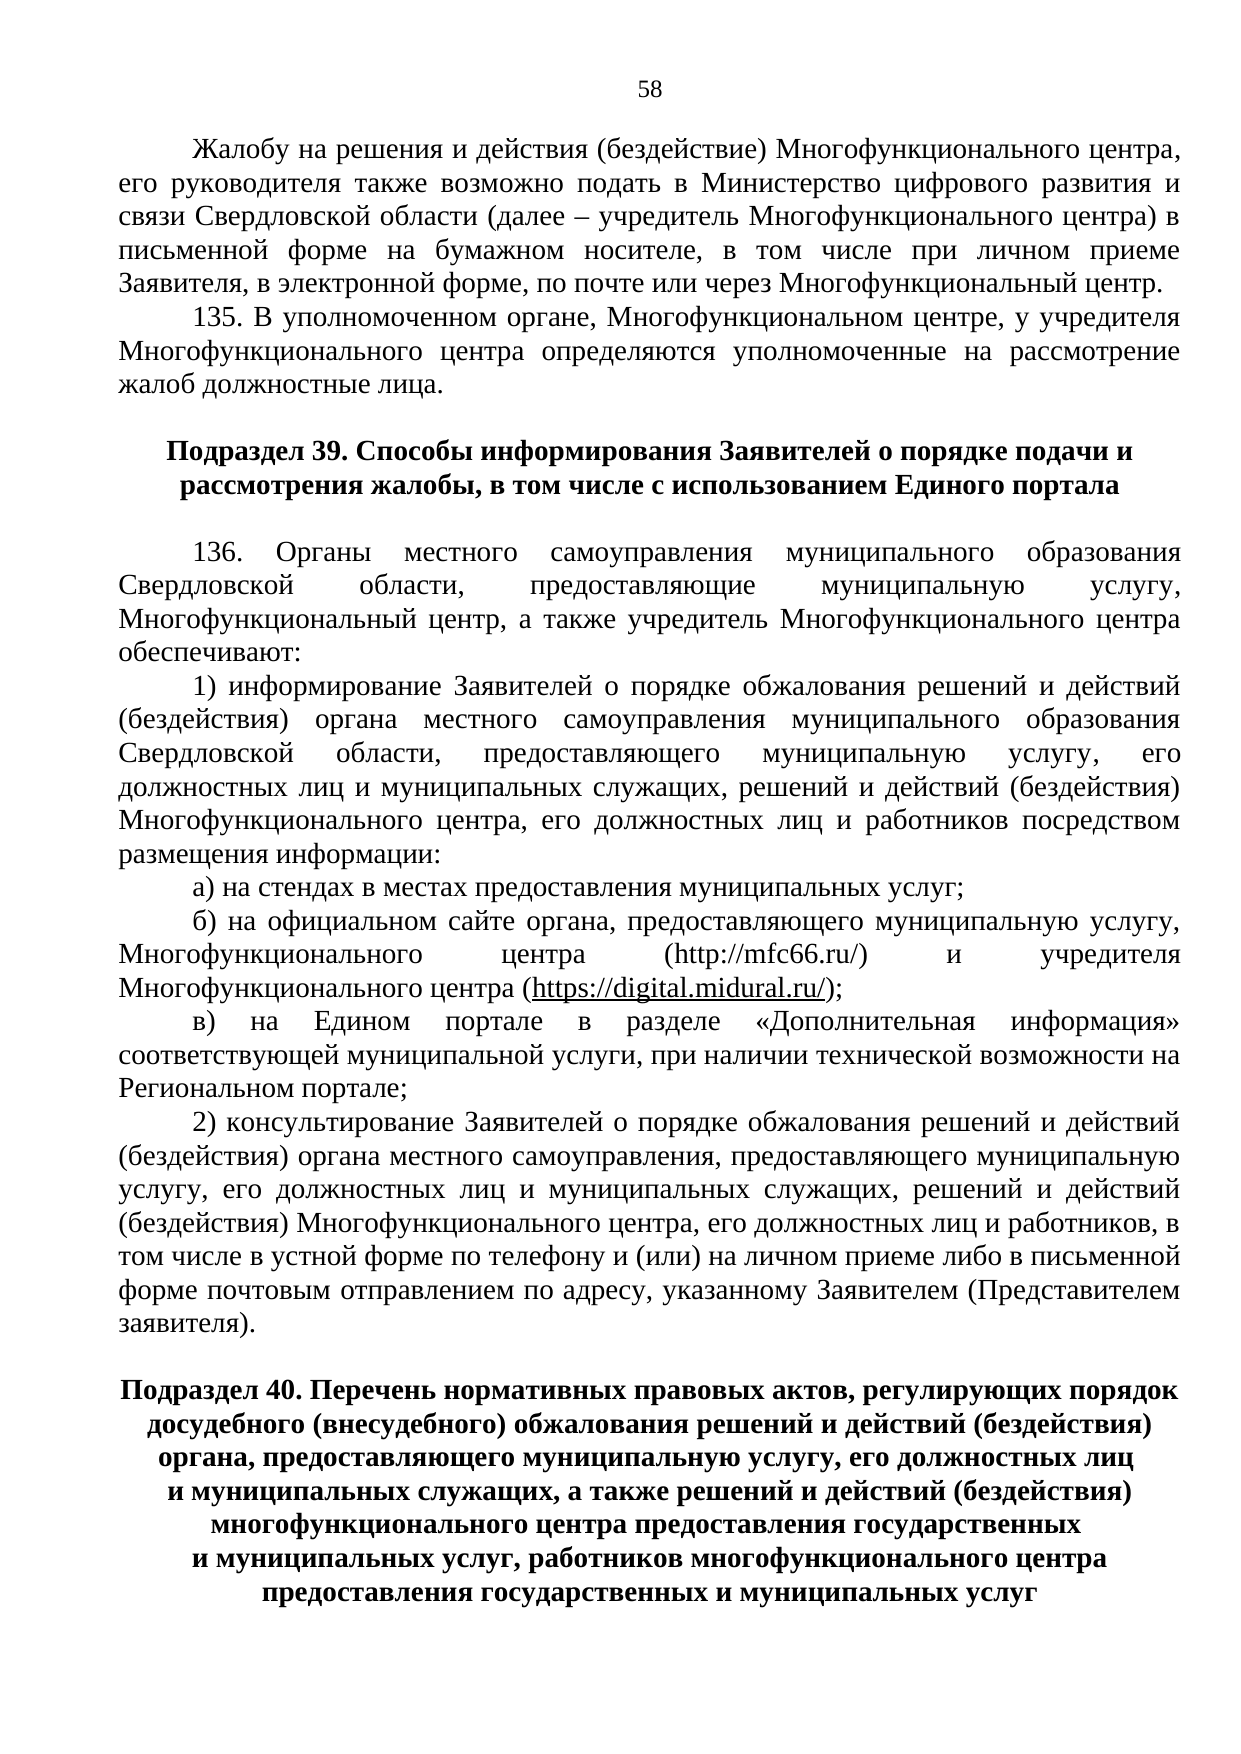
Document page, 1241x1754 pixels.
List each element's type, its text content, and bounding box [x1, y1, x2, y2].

list Жалобу на решения и действия (бездействие) Многофункционального центра, его руководителя также возможно подать в Министерство цифрового развития и связи Свердловской области (далее – учредитель Многофункционального центра) в письменной форме на бумажном носителе, в том числе при личном приеме Заявителя, в электронной форме, по почте или через Многофункциональный центр. [118, 131, 1181, 299]
text 136. Органы местного самоуправления муниципального образования Свердловской области, предоставляющие муниципальную услугу, Многофункциональный центр, а также учредитель Многофункционального центра обеспечивают: [118, 534, 1181, 668]
text а) на стендах в местах предоставления муниципальных услуг; [118, 869, 1181, 903]
list 135. В уполномоченном органе, Многофункциональном центре, у учредителя Многофункционального центра определяются уполномоченные на рассмотрение жалоб должностные лица. [118, 299, 1181, 400]
text в) на Едином портале в разделе «Дополнительная информация» соответствующей муниципальной услуги, при наличии технической возможности на Региональном портале; [118, 1003, 1181, 1104]
text 2) консультирование Заявителей о порядке обжалования решений и действий (бездействия) органа местного самоуправления, предоставляющего муниципальную услугу, его должностных лиц и муниципальных служащих, решений и действий (бездействия) Многофункционального центра, его должностных лиц и работников, в том числе в устной форме по телефону и (или) на личном приеме либо в письменной форме почтовым отправлением по адресу, указанному Заявителем (Представителем заявителя). [118, 1104, 1181, 1339]
text Подраздел 39. Способы информирования Заявителей о порядке подачи и рассмотрения жалобы, в том числе с использованием Единого портала [118, 433, 1181, 500]
text б) на официальном сайте органа, предоставляющего муниципальную услугу, Многофункционального центра (http://mfc66.ru/) и учредителя Многофункционального центра (https://digital.midural.ru/); [118, 903, 1181, 1003]
text Подраздел 40. Перечень нормативных правовых актов, регулирующих порядок досудебного (внесудебного) обжалования решений и действий (бездействия) органа, предоставляющего муниципальную услугу, его должностных лиц и муниципальных служащих, а также решений и действий (бездействия) многофункционального центра предоставления государственных и муниципальных услуг, работников многофункционального центра предоставления государственных и муниципальных услуг [118, 1372, 1181, 1607]
text 1) информирование Заявителей о порядке обжалования решений и действий (бездействия) органа местного самоуправления муниципального образования Свердловской области, предоставляющего муниципальную услугу, его должностных лиц и муниципальных служащих, решений и действий (бездействия) Многофункционального центра, его должностных лиц и работников посредством размещения информации: [118, 668, 1181, 869]
